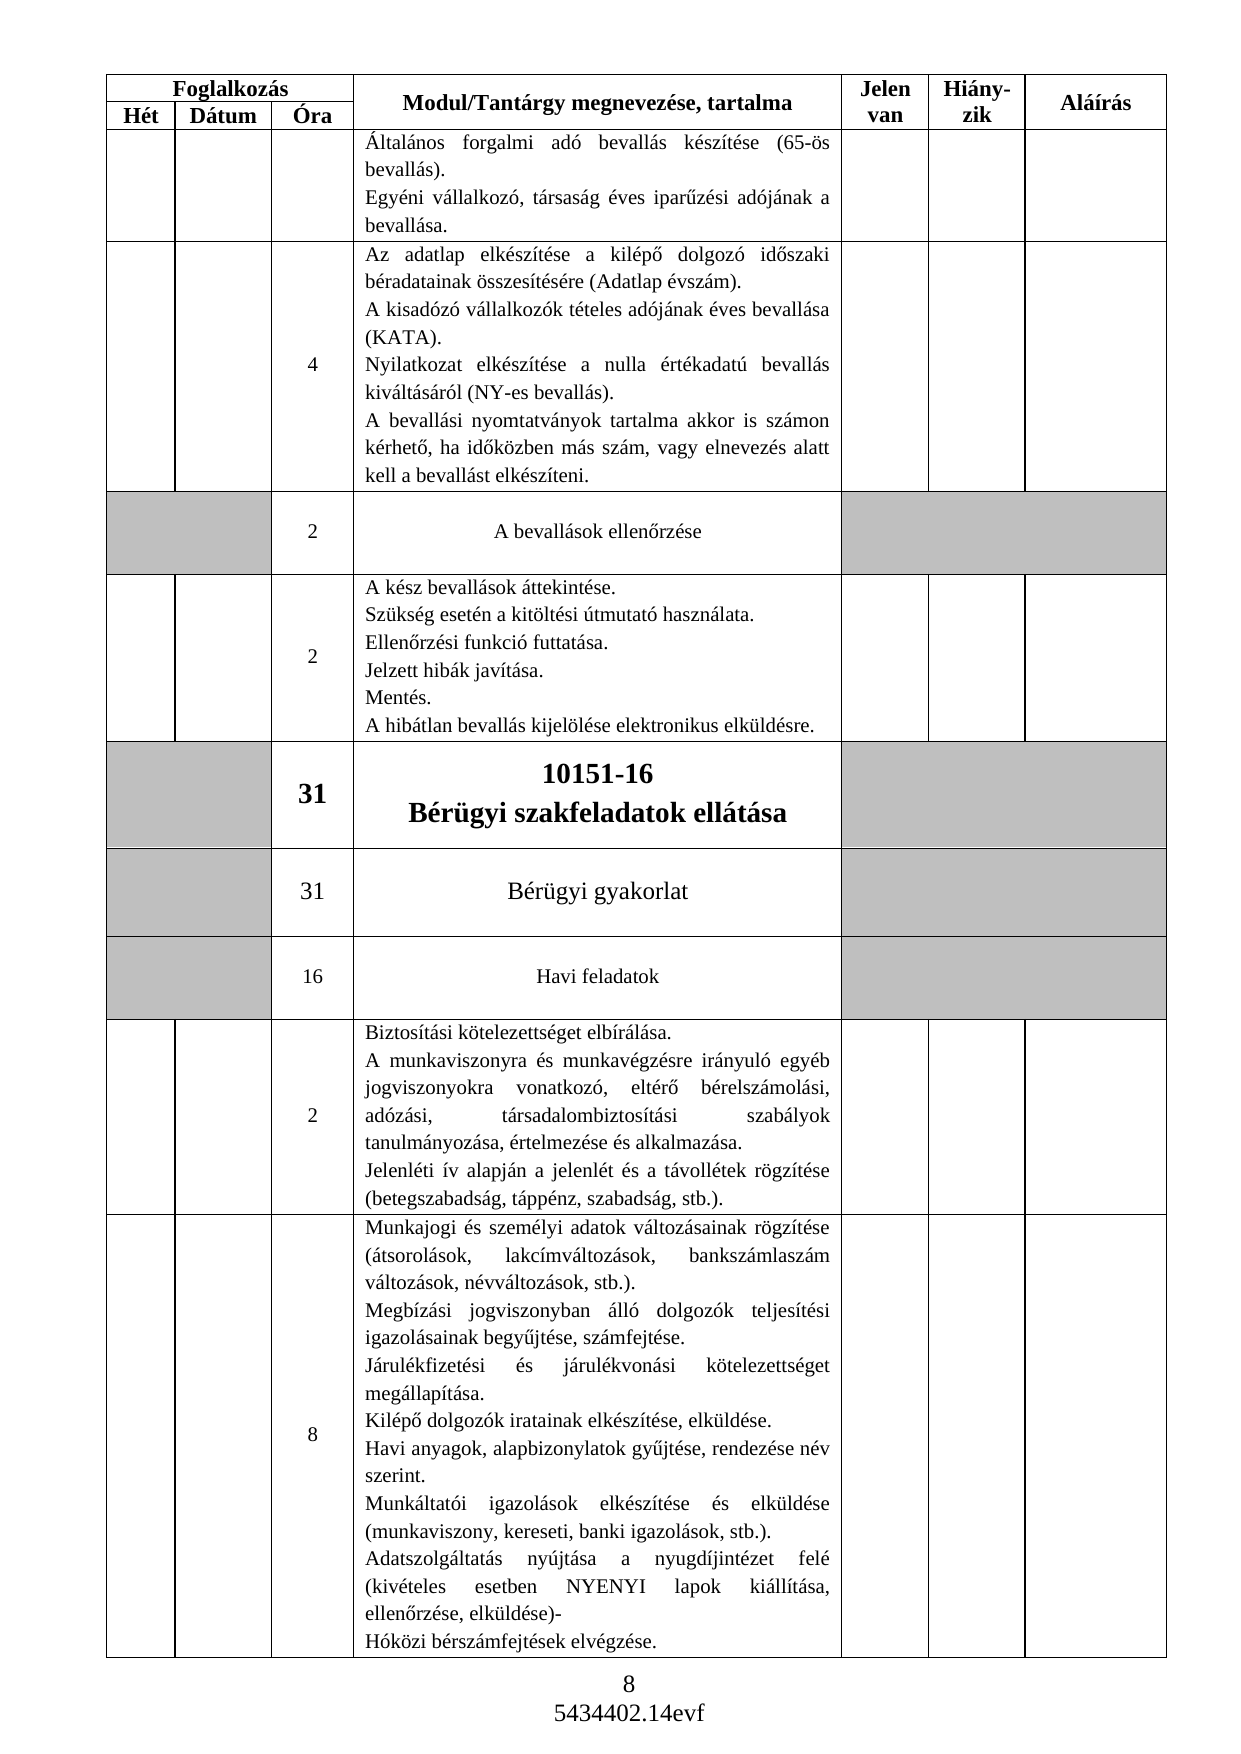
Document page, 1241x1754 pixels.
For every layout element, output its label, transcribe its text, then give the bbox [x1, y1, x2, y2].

table_cell [842, 575, 928, 741]
table_cell [107, 1020, 174, 1214]
table_cell [176, 1215, 271, 1657]
table_cell Hét [107, 102, 174, 129]
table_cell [354, 130, 841, 241]
table_cell 16 [272, 937, 353, 1019]
table_header Jelen van (fő) [842, 75, 928, 129]
table_cell [1026, 575, 1166, 741]
table_cell [107, 242, 174, 491]
table_cell Havi feladatok [354, 937, 841, 1019]
table_cell [842, 242, 928, 491]
table_cell 2 [272, 575, 353, 741]
table_cell [842, 1215, 928, 1657]
table_cell [176, 130, 271, 241]
table_cell 31 [272, 742, 353, 847]
table_cell [1026, 130, 1166, 241]
table_cell [107, 492, 271, 574]
table_cell [107, 937, 271, 1019]
table_cell Munkajogi és személyi adatok változásainak rögzítése (átsorolások, lakcímváltozások, bankszámlaszám változások, névváltozások, stb.). Megbízási jogviszonyban álló dolgozók teljesítési igazolásainak begyűjtése, számfejtése. Járulékfizetési és járulékvonási kötelezettséget megállapítása. Kilépő dolgozók iratainak elkészítése, elküldése. Havi anyagok, alapbizonylatok gyűjtése, rendezése név szerint. Munkáltatói igazolások elkészítése és elküldése (munkaviszony, kereseti, banki igazolások, stb.). Adatszolgáltatás nyújtása a nyugdíjintézet felé (kivételes esetben NYENYI lapok kiállítása, ellenőrzése, elküldése)- Hóközi bérszámfejtések elvégzése. [354, 1215, 841, 1657]
table_cell Dátum [176, 102, 271, 129]
table_cell [107, 742, 271, 847]
table_cell [107, 849, 271, 936]
table_cell Óra [272, 102, 353, 129]
table_cell [1026, 242, 1166, 491]
table_cell [1026, 1215, 1166, 1657]
table_cell [176, 575, 271, 741]
table_cell 8 [272, 130, 353, 241]
table_cell [842, 742, 1166, 847]
table_cell [842, 130, 928, 241]
table_cell Bérügyi gyakorlat [354, 849, 841, 936]
table_cell [929, 130, 1024, 241]
table_header Hiány- zik (fő) [929, 75, 1024, 129]
table_cell [107, 575, 174, 741]
table_cell [842, 849, 1166, 936]
table_cell Biztosítási kötelezettséget elbírálása. A munkaviszonyra és munkavégzésre irányuló egyéb jogviszonyokra vonatkozó, eltérő bérelszámolási, adózási, társadalombiztosítási szabályok tanulmányozása, értelmezése és alkalmazása. Jelenléti ív alapján a jelenlét és a távollétek rögzítése (betegszabadság, táppénz, szabadság, stb.). [354, 1020, 841, 1214]
table_cell 2 [272, 1020, 353, 1214]
table_cell A bevallások ellenőrzése [354, 492, 841, 574]
table_cell [176, 242, 271, 491]
table_cell [929, 242, 1024, 491]
table_header Modul/Tantárgy megnevezése, tartalma [354, 75, 841, 129]
table_cell [842, 1020, 928, 1214]
table_cell [107, 1215, 174, 1657]
table_cell [107, 130, 174, 241]
table_header Aláírás [1026, 75, 1166, 129]
table_cell [929, 1215, 1024, 1657]
table_header Foglalkozás [107, 75, 353, 101]
table_cell Az adatlap elkészítése a kilépő dolgozó időszaki béradatainak összesítésére (Adatlap évszám). A kisadózó vállalkozók tételes adójának éves bevallása (KATA). Nyilatkozat elkészítése a nulla értékadatú bevallás kiváltásáról (NY-es bevallás). A bevallási nyomtatványok tartalma akkor is számon kérhető, ha időközben más szám, vagy elnevezés alatt kell a bevallást elkészíteni. [354, 242, 841, 491]
table_cell 2 [272, 492, 353, 574]
table_cell [176, 1020, 271, 1214]
table_cell A kész bevallások áttekintése. Szükség esetén a kitöltési útmutató használata. Ellenőrzési funkció futtatása. Jelzett hibák javítása. Mentés. A hibátlan bevallás kijelölése elektronikus elküldésre. [354, 575, 841, 741]
table_cell [929, 575, 1024, 741]
table_cell [929, 1020, 1024, 1214]
table_cell [842, 937, 1166, 1019]
table_cell 4 [272, 242, 353, 491]
table_cell 31 [272, 849, 353, 936]
table_cell [1026, 1020, 1166, 1214]
table_cell 10151-16 Bérügyi szakfeladatok ellátása [354, 742, 841, 847]
table_cell [842, 492, 1166, 574]
table_cell 8 [272, 1215, 353, 1657]
